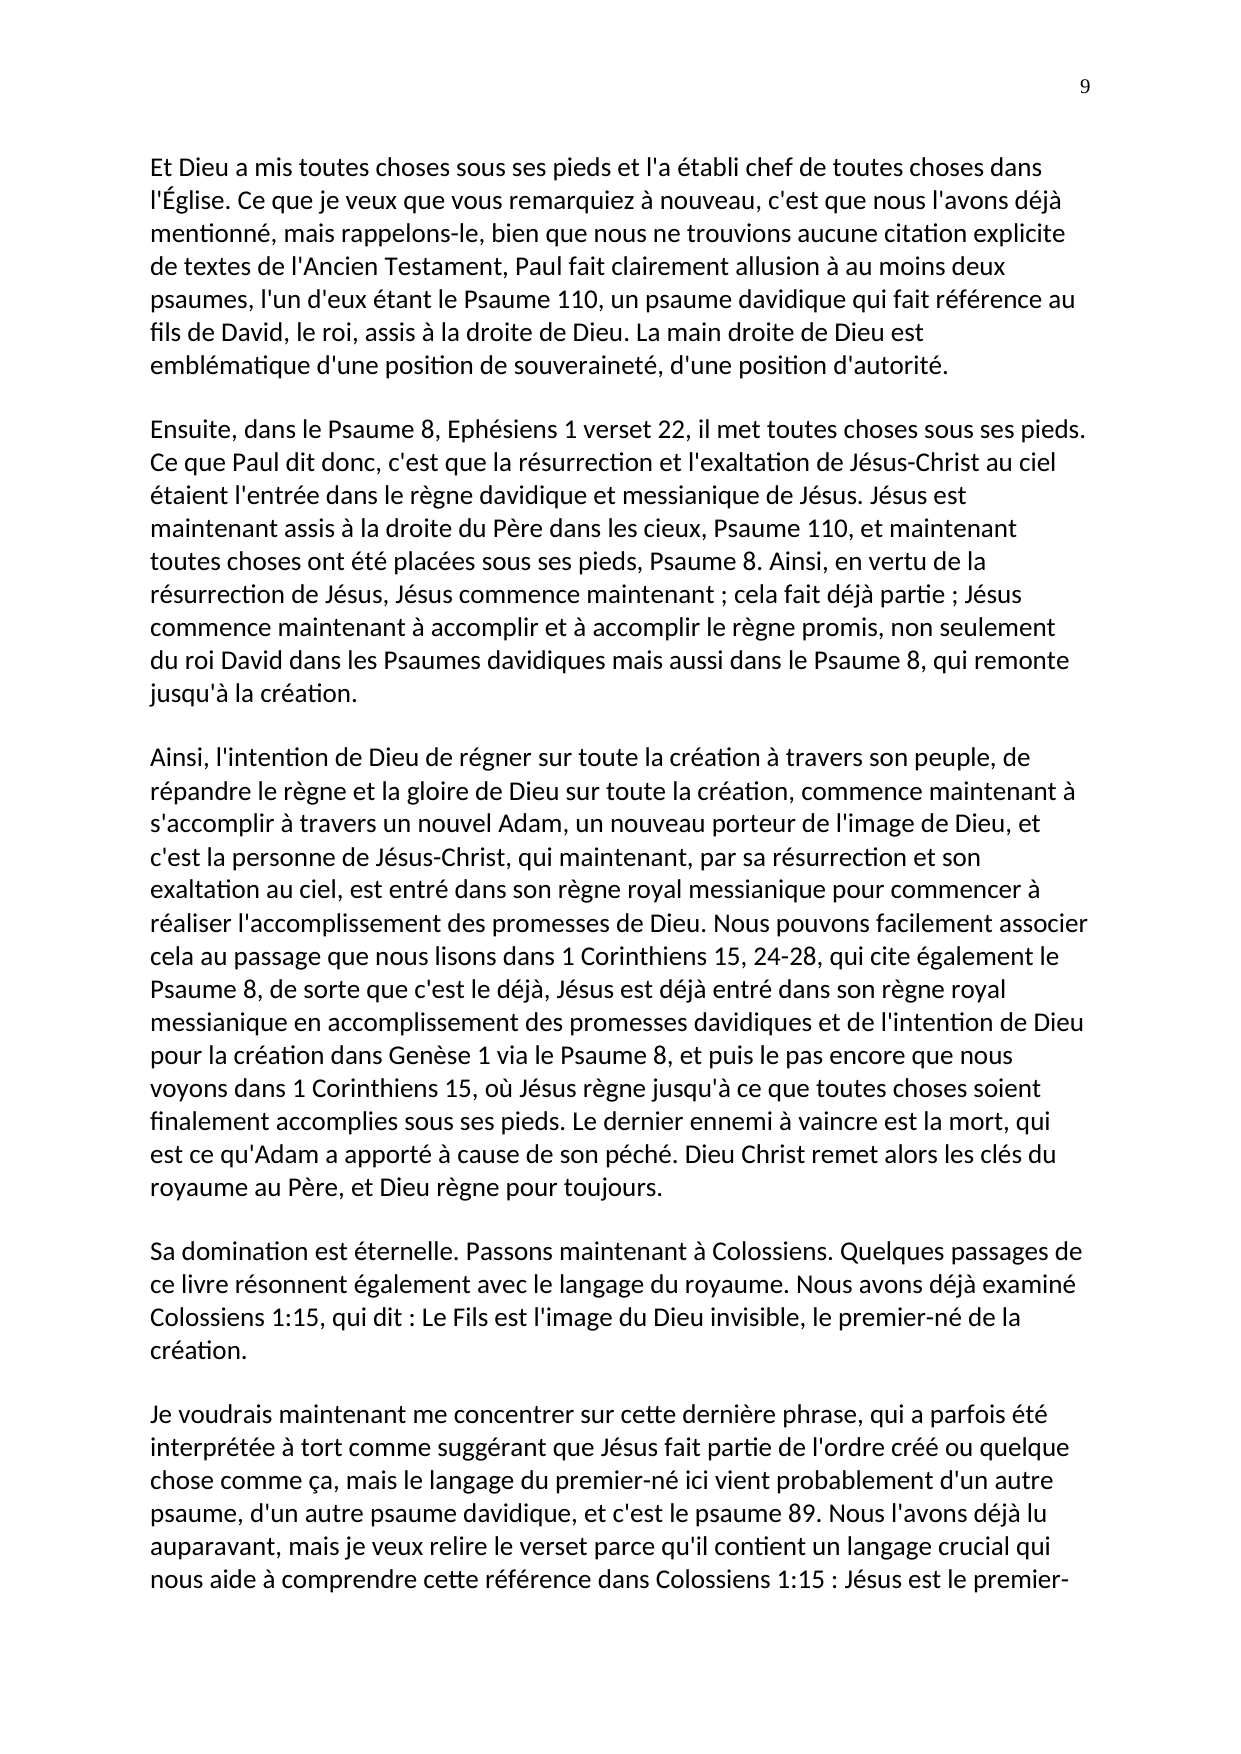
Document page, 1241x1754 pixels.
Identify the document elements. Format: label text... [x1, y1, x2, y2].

text Et Dieu a mis toutes choses sous ses pieds et l'a établi chef de toutes choses dans l'Église. Ce que je veux que vous remarquiez à nouveau, c'est que nous l'avons déjà mentionné, mais rappelons-le, bien que nous ne trouvions aucune citation explicite de textes de l'Ancien Testament, Paul fait clairement allusion à au moins deux psaumes, l'un d'eux étant le Psaume 110, un psaume davidique qui fait référence au fils de David, le roi, assis à la droite de Dieu. La main droite de Dieu est emblématique d'une position de souveraineté, d'une position d'autorité. [150, 150, 1090, 381]
text Ensuite, dans le Psaume 8, Ephésiens 1 verset 22, il met toutes choses sous ses pieds. Ce que Paul dit donc, c'est que la résurrection et l'exaltation de Jésus-Christ au ciel étaient l'entrée dans le règne davidique et messianique de Jésus. Jésus est maintenant assis à la droite du Père dans les cieux, Psaume 110, et maintenant toutes choses ont été placées sous ses pieds, Psaume 8. Ainsi, en vertu de la résurrection de Jésus, Jésus commence maintenant ; cela fait déjà partie ; Jésus commence maintenant à accomplir et à accomplir le règne promis, non seulement du roi David dans les Psaumes davidiques mais aussi dans le Psaume 8, qui remonte jusqu'à la création. [150, 412, 1090, 709]
text Sa domination est éternelle. Passons maintenant à Colossiens. Quelques passages de ce livre résonnent également avec le langage du royaume. Nous avons déjà examiné Colossiens 1:15, qui dit : Le Fils est l'image du Dieu invisible, le premier-né de la création. [150, 1234, 1090, 1366]
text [150, 1397, 1090, 1595]
text Ainsi, l'intention de Dieu de régner sur toute la création à travers son peuple, de répandre le règne et la gloire de Dieu sur toute la création, commence maintenant à s'accomplir à travers un nouvel Adam, un nouveau porteur de l'image de Dieu, et c'est la personne de Jésus-Christ, qui maintenant, par sa résurrection et son exaltation au ciel, est entré dans son règne royal messianique pour commencer à réaliser l'accomplissement des promesses de Dieu. Nous pouvons facilement associer cela au passage que nous lisons dans 1 Corinthiens 15, 24-28, qui cite également le Psaume 8, de sorte que c'est le déjà, Jésus est déjà entré dans son règne royal messianique en accomplissement des promesses davidiques et de l'intention de Dieu pour la création dans Genèse 1 via le Psaume 8, et puis le pas encore que nous voyons dans 1 Corinthiens 15, où Jésus règne jusqu'à ce que toutes choses soient finalement accomplies sous ses pieds. Le dernier ennemi à vaincre est la mort, qui est ce qu'Adam a apporté à cause de son péché. Dieu Christ remet alors les clés du royaume au Père, et Dieu règne pour toujours. [150, 741, 1090, 1203]
